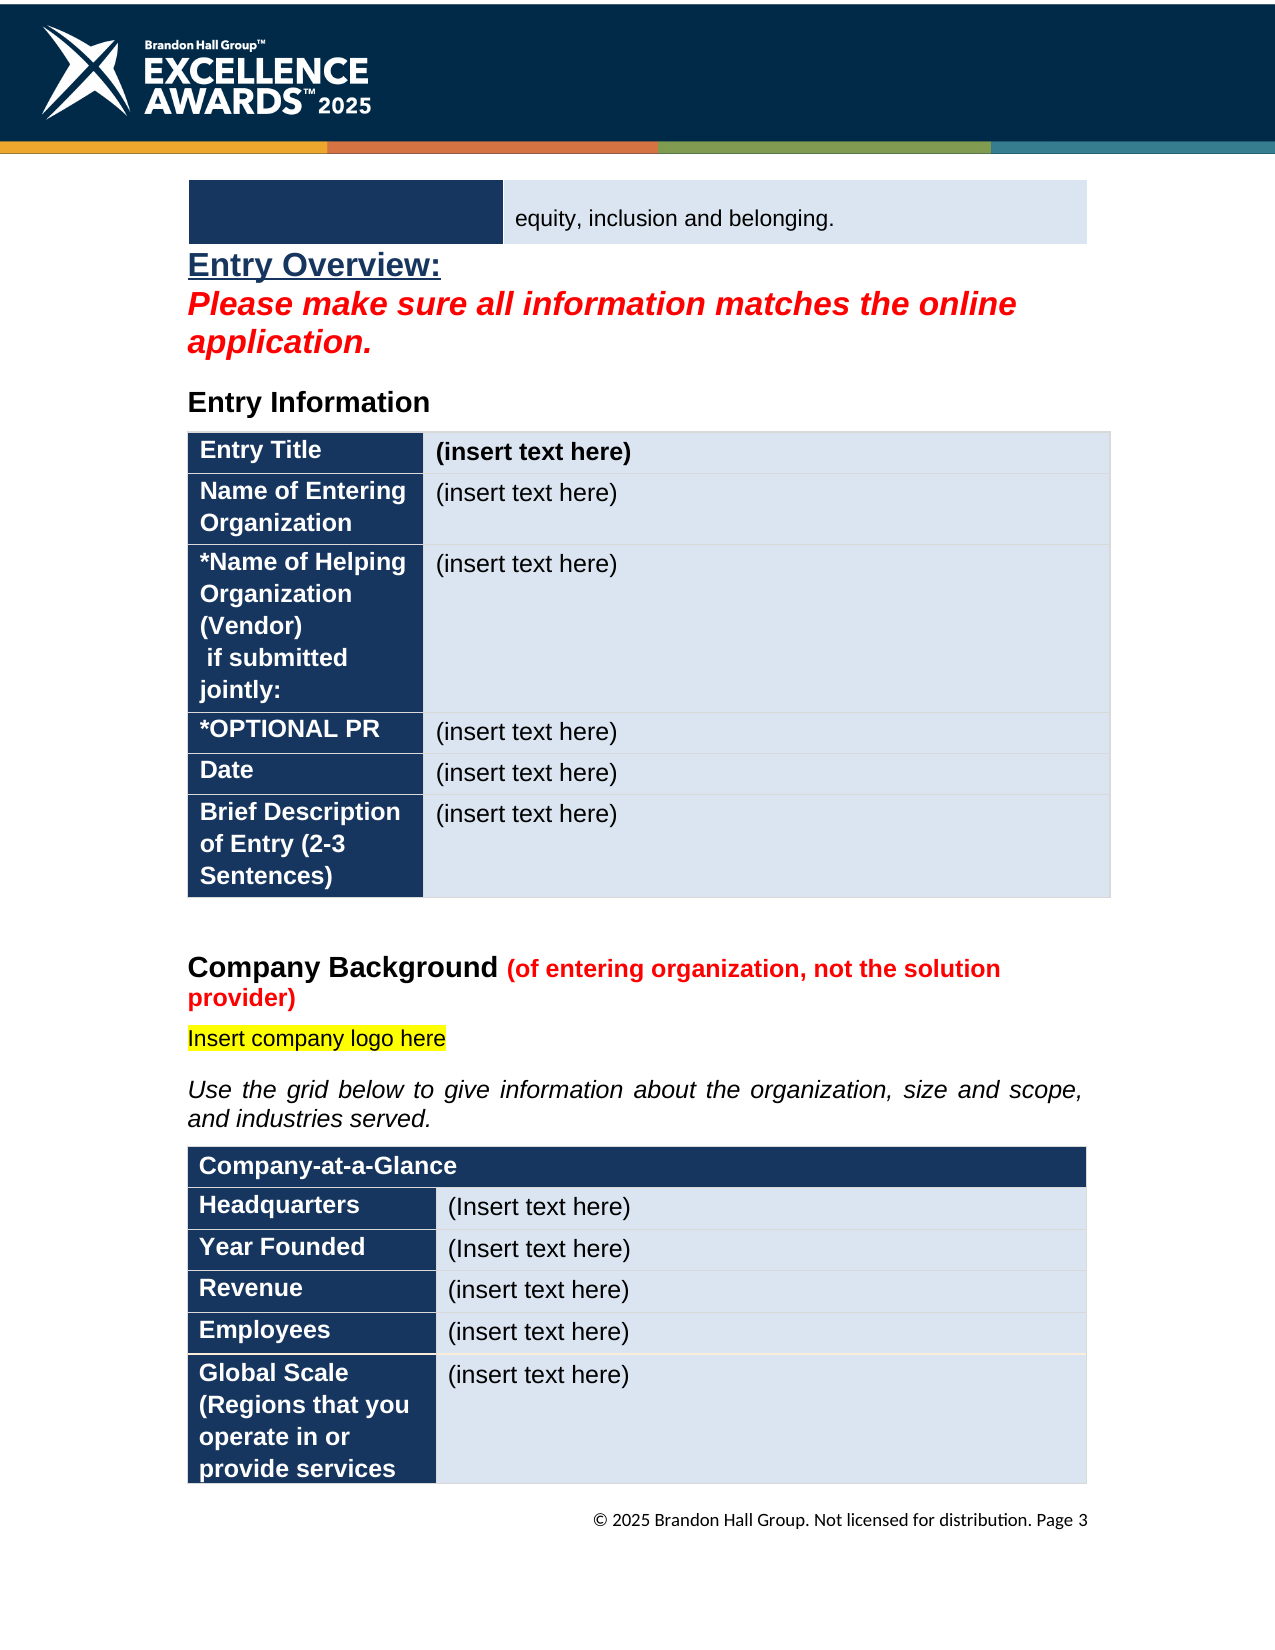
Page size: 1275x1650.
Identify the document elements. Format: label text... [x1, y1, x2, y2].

picture [0, 4, 1275, 154]
text Entry Overview: [187, 245, 1087, 283]
table_cell (insert text here) [424, 754, 1109, 794]
table_cell (insert text here) [437, 1271, 1086, 1312]
table_cell Name of Entering Organization [188, 474, 423, 544]
table_header Company-at-a-Glance [188, 1147, 1086, 1187]
table_cell (insert text here) [437, 1355, 1086, 1483]
table_cell (insert text here) [424, 795, 1109, 897]
table_cell (Insert text here) [437, 1188, 1086, 1229]
table_header (insert text here) [424, 433, 1109, 473]
table_cell Brief Description of Entry (2-3 Sentences) [188, 795, 423, 897]
table_cell Revenue [188, 1271, 436, 1312]
text Use the grid below to give information about the organization, size and scope, and industries served. [187, 1076, 1087, 1133]
table_cell Employees [188, 1313, 436, 1353]
table_cell *OPTIONAL PR [188, 713, 423, 753]
table_cell (insert text here) [424, 545, 1109, 712]
table_cell Year Founded [188, 1230, 436, 1270]
table_header Entry Title [188, 433, 423, 473]
text Please make sure all information matches the online application. [187, 283, 1087, 360]
table_cell (insert text here) [437, 1313, 1086, 1353]
table_cell *Name of Helping Organization (Vendor) if submitted jointly: [188, 545, 423, 712]
text Company Background (of entering organization, not the solution provider) [187, 950, 1087, 1012]
table_cell Headquarters [188, 1188, 436, 1229]
table_cell Global Scale (Regions that you operate in or provide services to) [188, 1355, 436, 1483]
table_cell Overall [189, 180, 503, 244]
table_cell Date [188, 754, 423, 794]
text Insert company logo here [187, 1024, 1087, 1051]
text Entry Information [187, 385, 1087, 419]
table_cell (Insert text here) [437, 1230, 1086, 1270]
table_cell (insert text here) [424, 713, 1109, 753]
table_cell (insert text here) [424, 474, 1109, 544]
